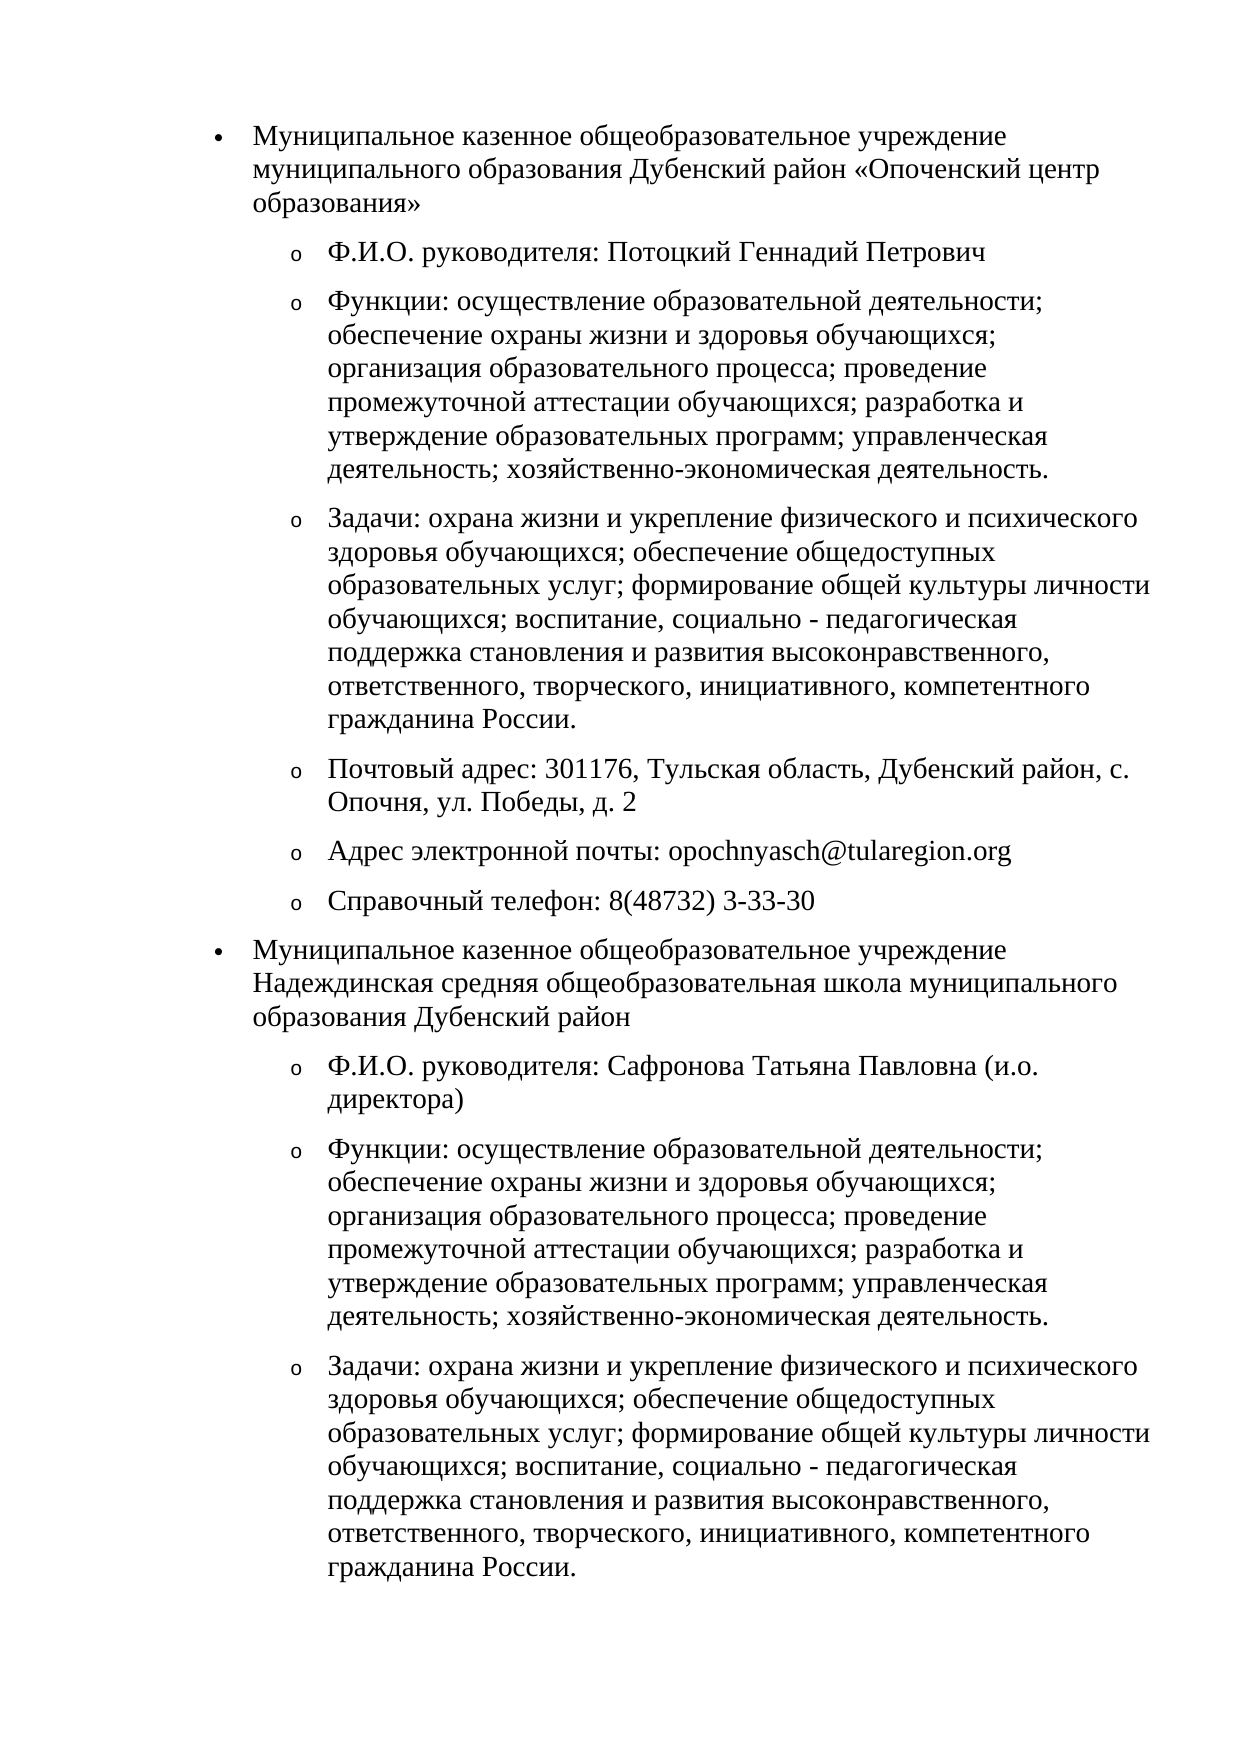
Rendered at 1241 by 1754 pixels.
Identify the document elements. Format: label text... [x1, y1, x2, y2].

list Муниципальное казенное общеобразовательное учреждение муниципального образования Дубенский район «Опоченский центр образования» [215, 118, 1152, 219]
list Почтовый адрес: 301176, Тульская область, Дубенский район, с. Опочня, ул. Победы, д. 2 [290, 751, 1152, 818]
list Муниципальное казенное общеобразовательное учреждение Надеждинская средняя общеобразовательная школа муниципального образования Дубенский район [215, 932, 1152, 1032]
list Справочный телефон: 8(48732) 3-33-30 [290, 883, 1152, 916]
list Функции: осуществление образовательной деятельности; обеспечение охраны жизни и здоровья обучающихся; организация образовательного процесса; проведение промежуточной аттестации обучающихся; разработка и утверждение образовательных программ; управленческая деятельность; хозяйственно-экономическая деятельность. [290, 1131, 1152, 1332]
list Ф.И.О. руководителя: Потоцкий Геннадий Петрович [290, 234, 1152, 268]
list Функции: осуществление образовательной деятельности; обеспечение охраны жизни и здоровья обучающихся; организация образовательного процесса; проведение промежуточной аттестации обучающихся; разработка и утверждение образовательных программ; управленческая деятельность; хозяйственно-экономическая деятельность. [290, 283, 1152, 485]
list Ф.И.О. руководителя: Сафронова Татьяна Павловна (и.о. директора) [290, 1048, 1152, 1115]
list Адрес электронной почты: opochnyasch@tularegion.org [290, 833, 1152, 867]
